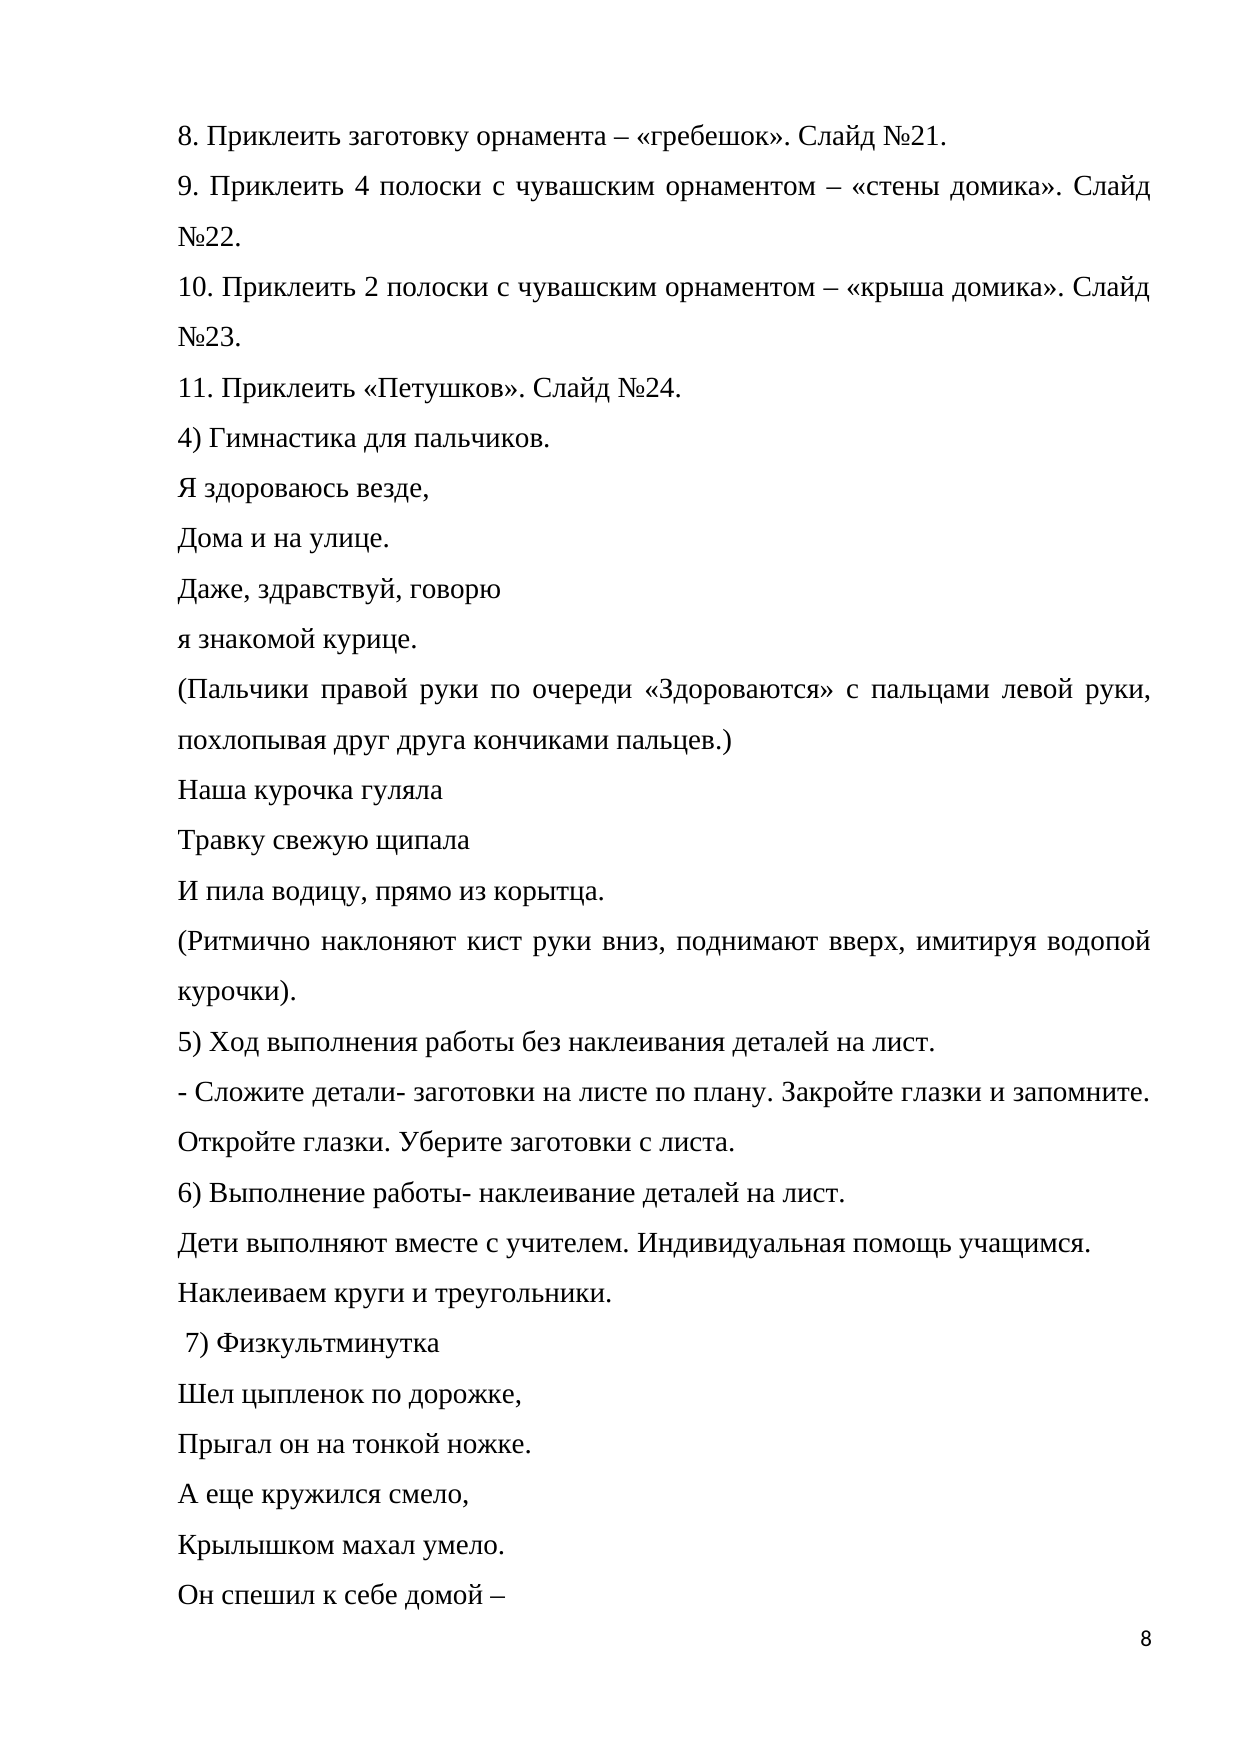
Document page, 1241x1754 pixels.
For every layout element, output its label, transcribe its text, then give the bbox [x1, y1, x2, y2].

text А еще кружился смело, [177, 1477, 1152, 1510]
text Я здороваюсь везде, [177, 470, 1152, 504]
text 9. Приклеить 4 полоски с чувашским орнаментом – «стены домика». Слайд №22. [177, 168, 1152, 252]
text 7) Физкультминутка [177, 1326, 1152, 1359]
text 6) Выполнение работы- наклеивание деталей на лист. [177, 1175, 1152, 1208]
text 5) Ход выполнения работы без наклеивания деталей на лист. [177, 1024, 1152, 1057]
text И пила водицу, прямо из корытца. [177, 873, 1152, 906]
text Он спешил к себе домой – [177, 1577, 1152, 1611]
text - Сложите детали- заготовки на листе по плану. Закройте глазки и запомните. Откройте глазки. Уберите заготовки с листа. [177, 1074, 1152, 1158]
text (Пальчики правой руки по очереди «Здороваются» с пальцами левой руки, похлопывая друг друга кончиками пальцев.) [177, 672, 1152, 755]
text я знакомой курице. [177, 621, 1152, 655]
text Наклеиваем круги и треугольники. [177, 1275, 1152, 1309]
text Прыгал он на тонкой ножке. [177, 1426, 1152, 1460]
text (Ритмично наклоняют кист руки вниз, поднимают вверх, имитируя водопой курочки). [177, 923, 1152, 1007]
text Даже, здравствуй, говорю [177, 571, 1152, 604]
text Травку свежую щипала [177, 822, 1152, 856]
text 10. Приклеить 2 полоски с чувашским орнаментом – «крыша домика». Слайд №23. [177, 269, 1152, 353]
text 4) Гимнастика для пальчиков. [177, 420, 1152, 453]
text Дома и на улице. [177, 521, 1152, 554]
text Шел цыпленок по дорожке, [177, 1376, 1152, 1409]
text Дети выполняют вместе с учителем. Индивидуальная помощь учащимся. [177, 1225, 1152, 1258]
text 11. Приклеить «Петушков». Слайд №24. [177, 370, 1152, 403]
text 8. Приклеить заготовку орнамента – «гребешок». Слайд №21. [177, 118, 1152, 152]
text Крылышком махал умело. [177, 1527, 1152, 1560]
text Наша курочка гуляла [177, 772, 1152, 806]
